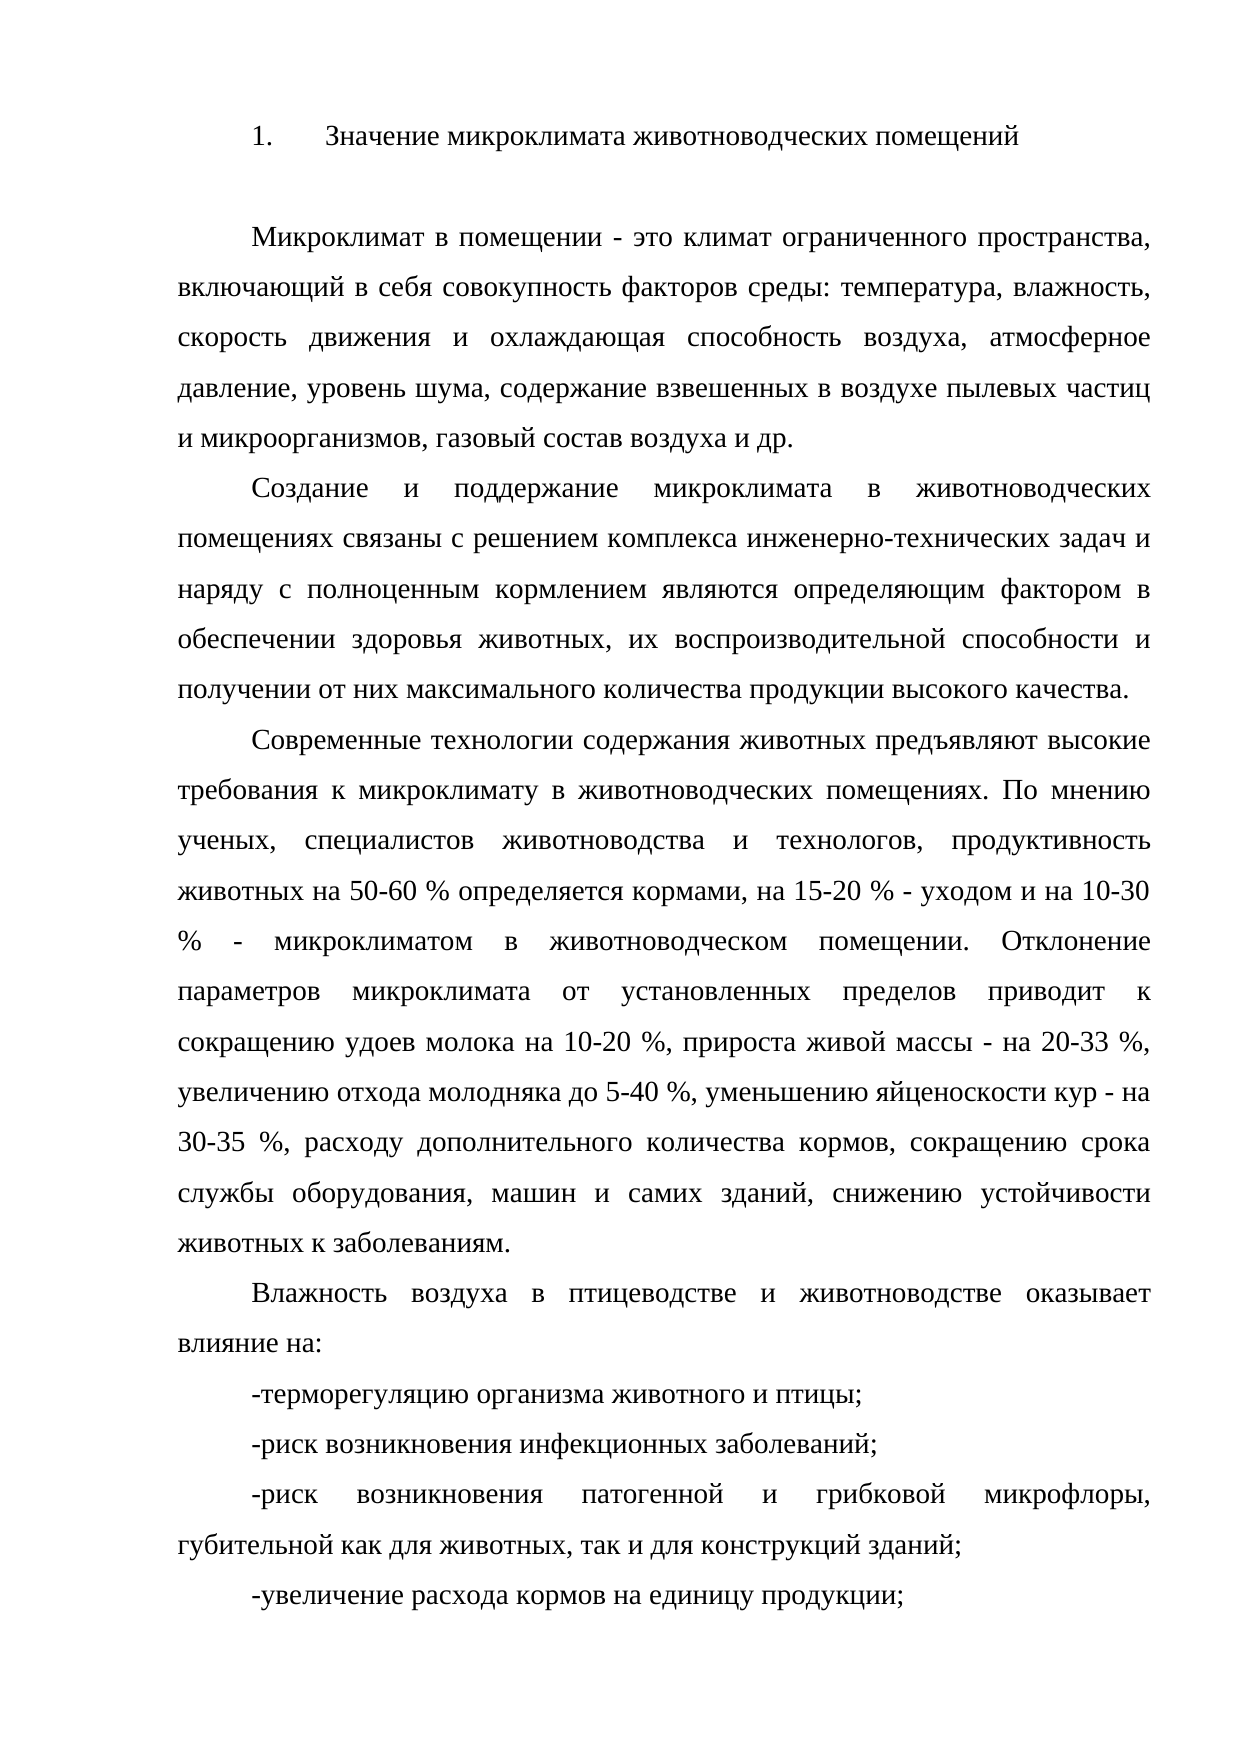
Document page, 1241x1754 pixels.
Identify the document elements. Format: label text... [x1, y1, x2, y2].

text -риск возникновения патогенной и грибковой микрофлоры, губительной как для животных, так и для конструкций зданий; [177, 1477, 1152, 1560]
text Микроклимат в помещении - это климат ограниченного пространства, включающий в себя совокупность факторов среды: температура, влажность, скорость движения и охлаждающая способность воздуха, атмосферное давление, уровень шума, содержание взвешенных в воздухе пылевых частиц и микроорганизмов, газовый состав воздуха и др. [177, 219, 1152, 453]
text Влажность воздуха в птицеводстве и животноводстве оказывает влияние на: [177, 1275, 1152, 1359]
text -терморегуляцию организма животного и птицы; [177, 1376, 1152, 1409]
list Значение микроклимата животноводческих помещений [177, 118, 1152, 152]
text -риск возникновения инфекционных заболеваний; [177, 1426, 1152, 1460]
text -увеличение расхода кормов на единицу продукции; [177, 1577, 1152, 1611]
text Современные технологии содержания животных предъявляют высокие требования к микроклимату в животноводческих помещениях. По мнению ученых, специалистов животноводства и технологов, продуктивность животных на 50-60 % определяется кормами, на 15-20 % - уходом и на 10-30 % - микроклиматом в животноводческом помещении. Отклонение параметров микроклимата от установленных пределов приводит к сокращению удоев молока на 10-20 %, прироста живой массы - на 20-33 %, увеличению отхода молодняка до 5-40 %, уменьшению яйценоскости кур - на 30-35 %, расходу дополнительного количества кормов, сокращению срока службы оборудования, машин и самих зданий, снижению устойчивости животных к заболеваниям. [177, 722, 1152, 1258]
text Создание и поддержание микроклимата в животноводческих помещениях связаны с решением комплекса инженерно-технических задач и наряду с полноценным кормлением являются определяющим фактором в обеспечении здоровья животных, их воспроизводительной способности и получении от них максимального количества продукции высокого качества. [177, 470, 1152, 705]
